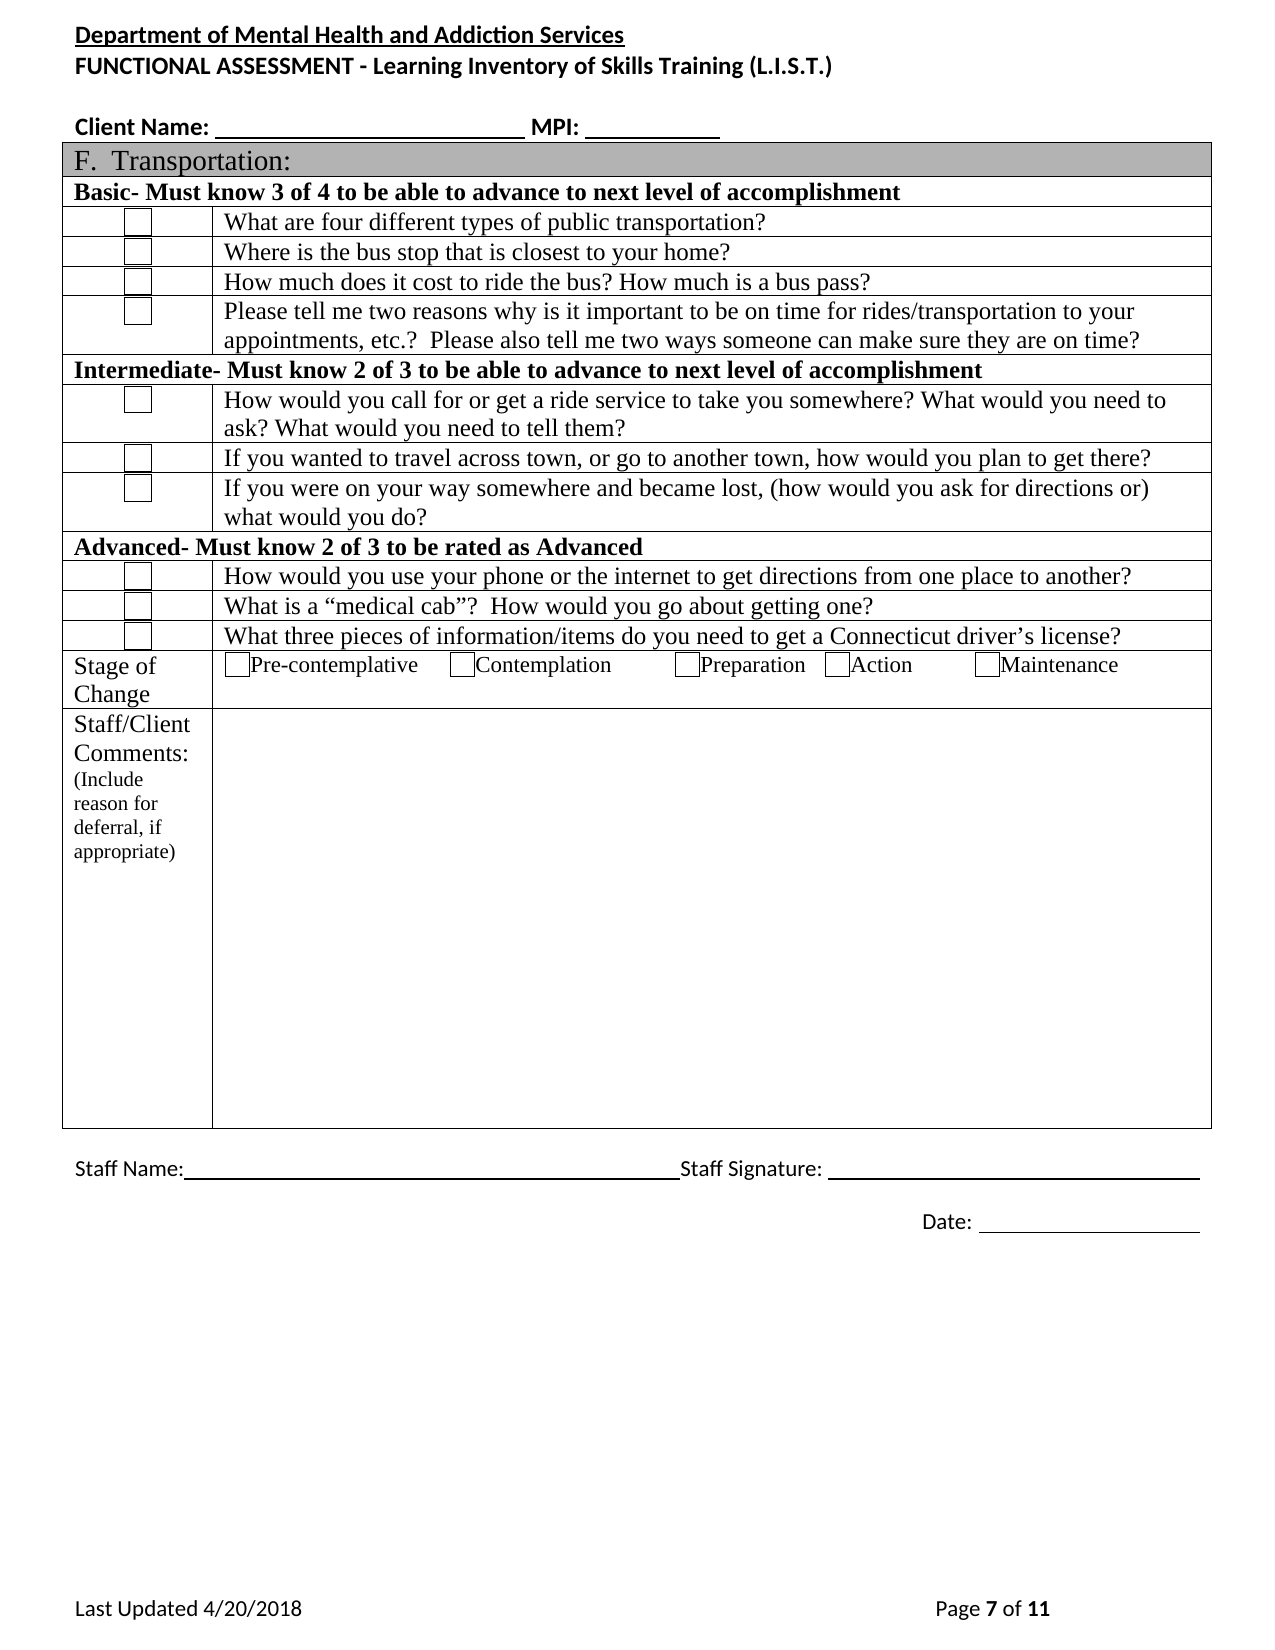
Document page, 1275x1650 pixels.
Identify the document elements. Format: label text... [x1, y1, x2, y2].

table_header Transportation: [63, 143, 1211, 176]
table_cell [63, 296, 212, 354]
table_cell What three pieces of information/items do you need to get a Connecticut driver’s license? [213, 621, 1211, 650]
table_cell Basic- Must know 3 of 4 to be able to advance to next level of accomplishment [63, 177, 1211, 206]
table_cell How would you call for or get a ride service to take you somewhere? What would you need to ask? What would you need to tell them? [213, 385, 1211, 442]
table_cell What are four different types of public transportation? [213, 207, 1211, 236]
table_cell [63, 237, 212, 266]
table_cell How much does it cost to ride the bus? How much is a bus pass? [213, 267, 1211, 295]
table_cell [63, 561, 212, 590]
table_cell Please tell me two reasons why is it important to be on time for rides/transportation to your appointments, etc.? Please also tell me two ways someone can make sure they are on time? [213, 296, 1211, 354]
table_cell Stage of Change [63, 651, 212, 708]
table_cell What is a “medical cab”? How would you go about getting one? [213, 591, 1211, 620]
table_cell [63, 385, 212, 442]
table_cell If you wanted to travel across town, or go to another town, how would you plan to get there? [213, 443, 1211, 472]
table_cell [63, 207, 212, 236]
table_cell [213, 709, 1211, 1128]
table_cell [63, 473, 212, 531]
table_cell [63, 591, 212, 620]
table_cell If you were on your way somewhere and became lost, (how would you ask for directions or) what would you do? [213, 473, 1211, 531]
text Date: [75, 1207, 1215, 1235]
table_cell Staff/Client Comments: (Include reason for deferral, if appropriate) [63, 709, 212, 1128]
table_cell Intermediate- Must know 2 of 3 to be able to advance to next level of accomplishment [63, 355, 1211, 384]
table_cell Pre-contemplative Contemplation Preparation Action Maintenance [213, 651, 1211, 708]
text Staff Name: Staff Signature: [75, 1154, 1215, 1182]
table_cell Where is the bus stop that is closest to your home? [213, 237, 1211, 266]
table_cell How would you use your phone or the internet to get directions from one place to another? [213, 561, 1211, 590]
table_cell Advanced- Must know 2 of 3 to be rated as Advanced [63, 532, 1211, 560]
table_cell [63, 267, 212, 295]
table_cell [63, 443, 212, 472]
table_cell [63, 621, 212, 650]
